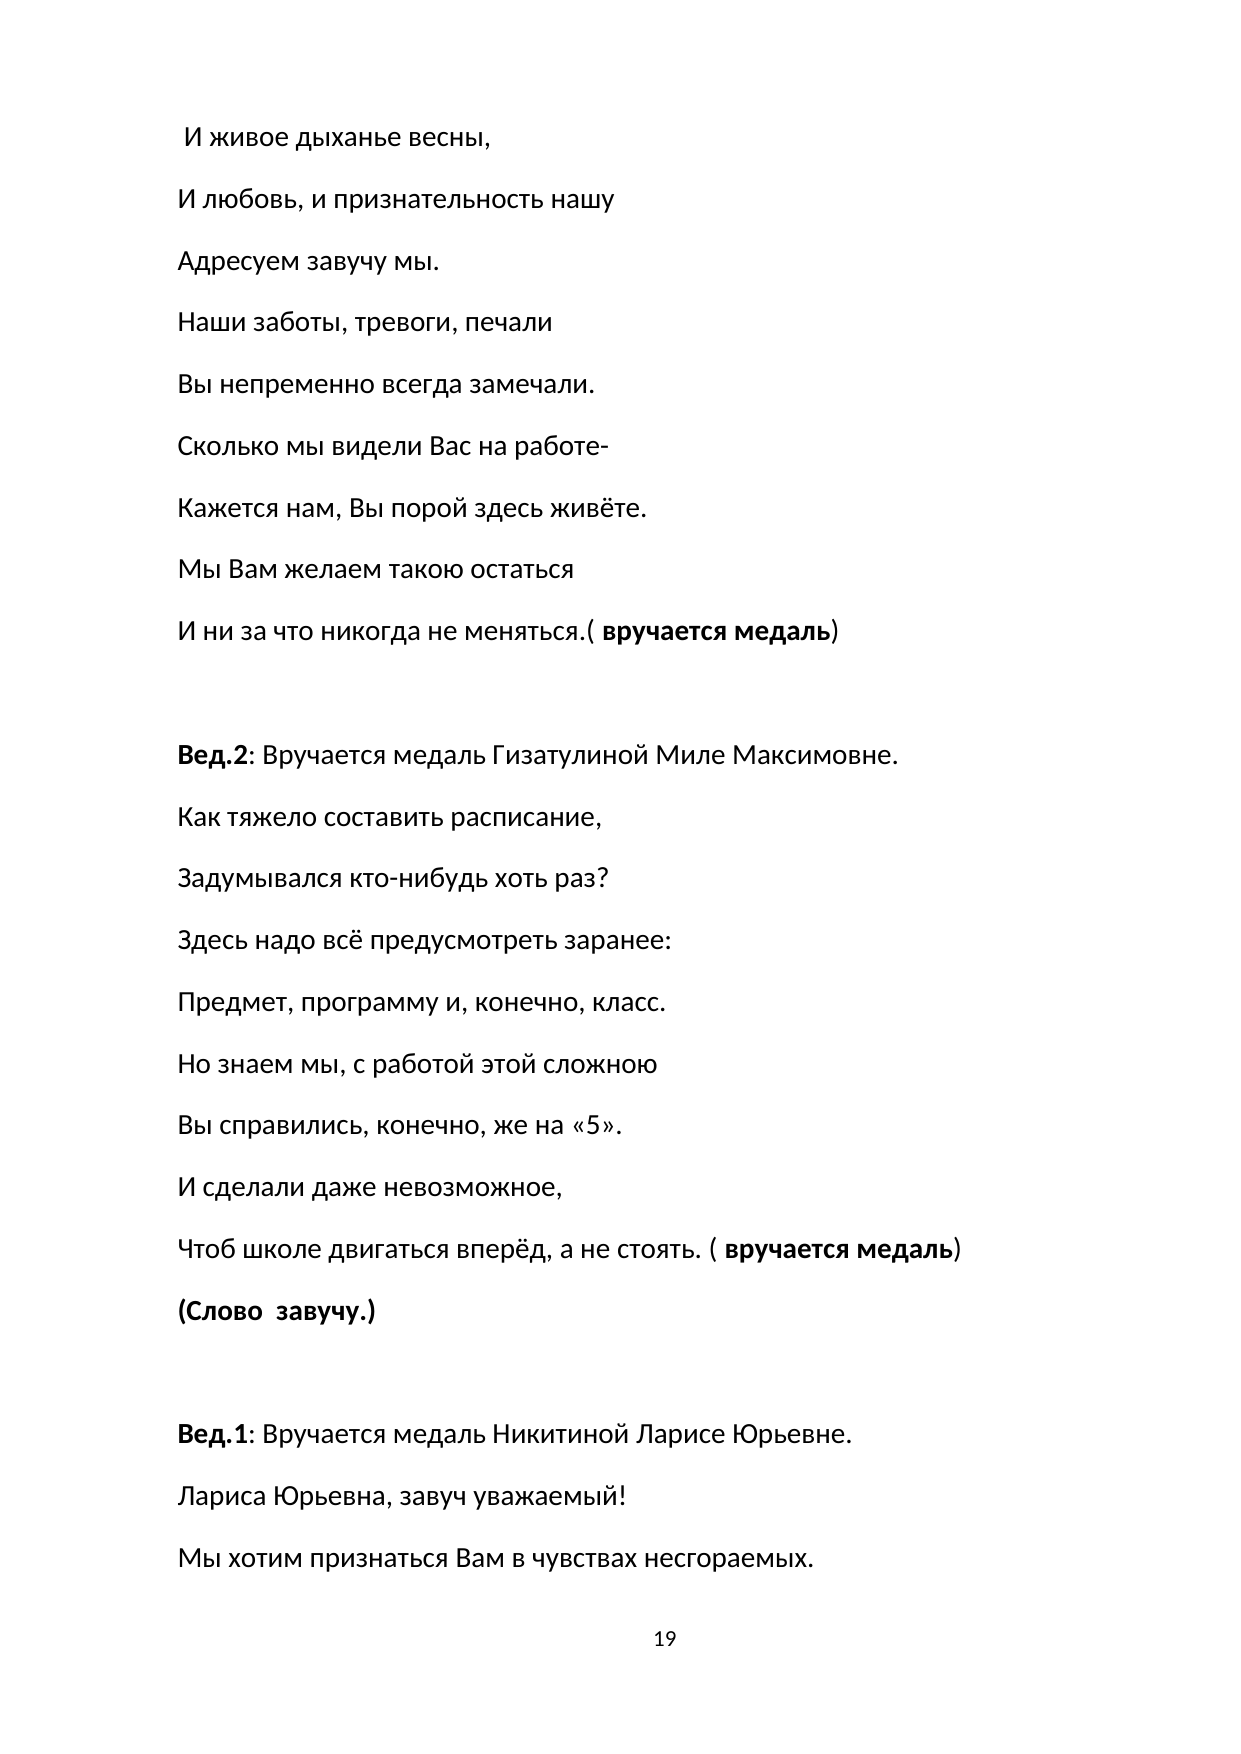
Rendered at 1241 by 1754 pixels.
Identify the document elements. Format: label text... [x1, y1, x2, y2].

text Вы непременно всегда замечали. [177, 365, 1152, 401]
text Вед.1: Вручается медаль Никитиной Ларисе Юрьевне. [177, 1415, 1152, 1451]
text Но знаем мы, с работой этой сложною [177, 1045, 1152, 1080]
text Наши заботы, тревоги, печали [177, 303, 1152, 339]
text И сделали даже невозможное, [177, 1168, 1152, 1204]
text Задумывался кто-нибудь хоть раз? [177, 859, 1152, 895]
text Вед.2: Вручается медаль Гизатулиной Миле Максимовне. [177, 736, 1152, 771]
text Здесь надо всё предусмотреть заранее: [177, 921, 1152, 957]
text И любовь, и признательность нашу [177, 180, 1152, 216]
text Сколько мы видели Вас на работе- [177, 427, 1152, 463]
text Вы справились, конечно, же на «5». [177, 1106, 1152, 1142]
text Мы Вам желаем такою остаться [177, 551, 1152, 586]
text Адресуем завучу мы. [177, 242, 1152, 277]
text Мы хотим признаться Вам в чувствах несгораемых. [177, 1539, 1152, 1574]
text Как тяжело составить расписание, [177, 798, 1152, 833]
text Лариса Юрьевна, завуч уважаемый! [177, 1477, 1152, 1513]
text И ни за что никогда не меняться.( вручается медаль) [177, 612, 1152, 648]
text И живое дыханье весны, [177, 118, 1152, 154]
text Чтоб школе двигаться вперёд, а не стоять. ( вручается медаль) [177, 1230, 1152, 1266]
text Предмет, программу и, конечно, класс. [177, 983, 1152, 1018]
text (Слово завучу.) [177, 1292, 1152, 1327]
text Кажется нам, Вы порой здесь живёте. [177, 489, 1152, 524]
